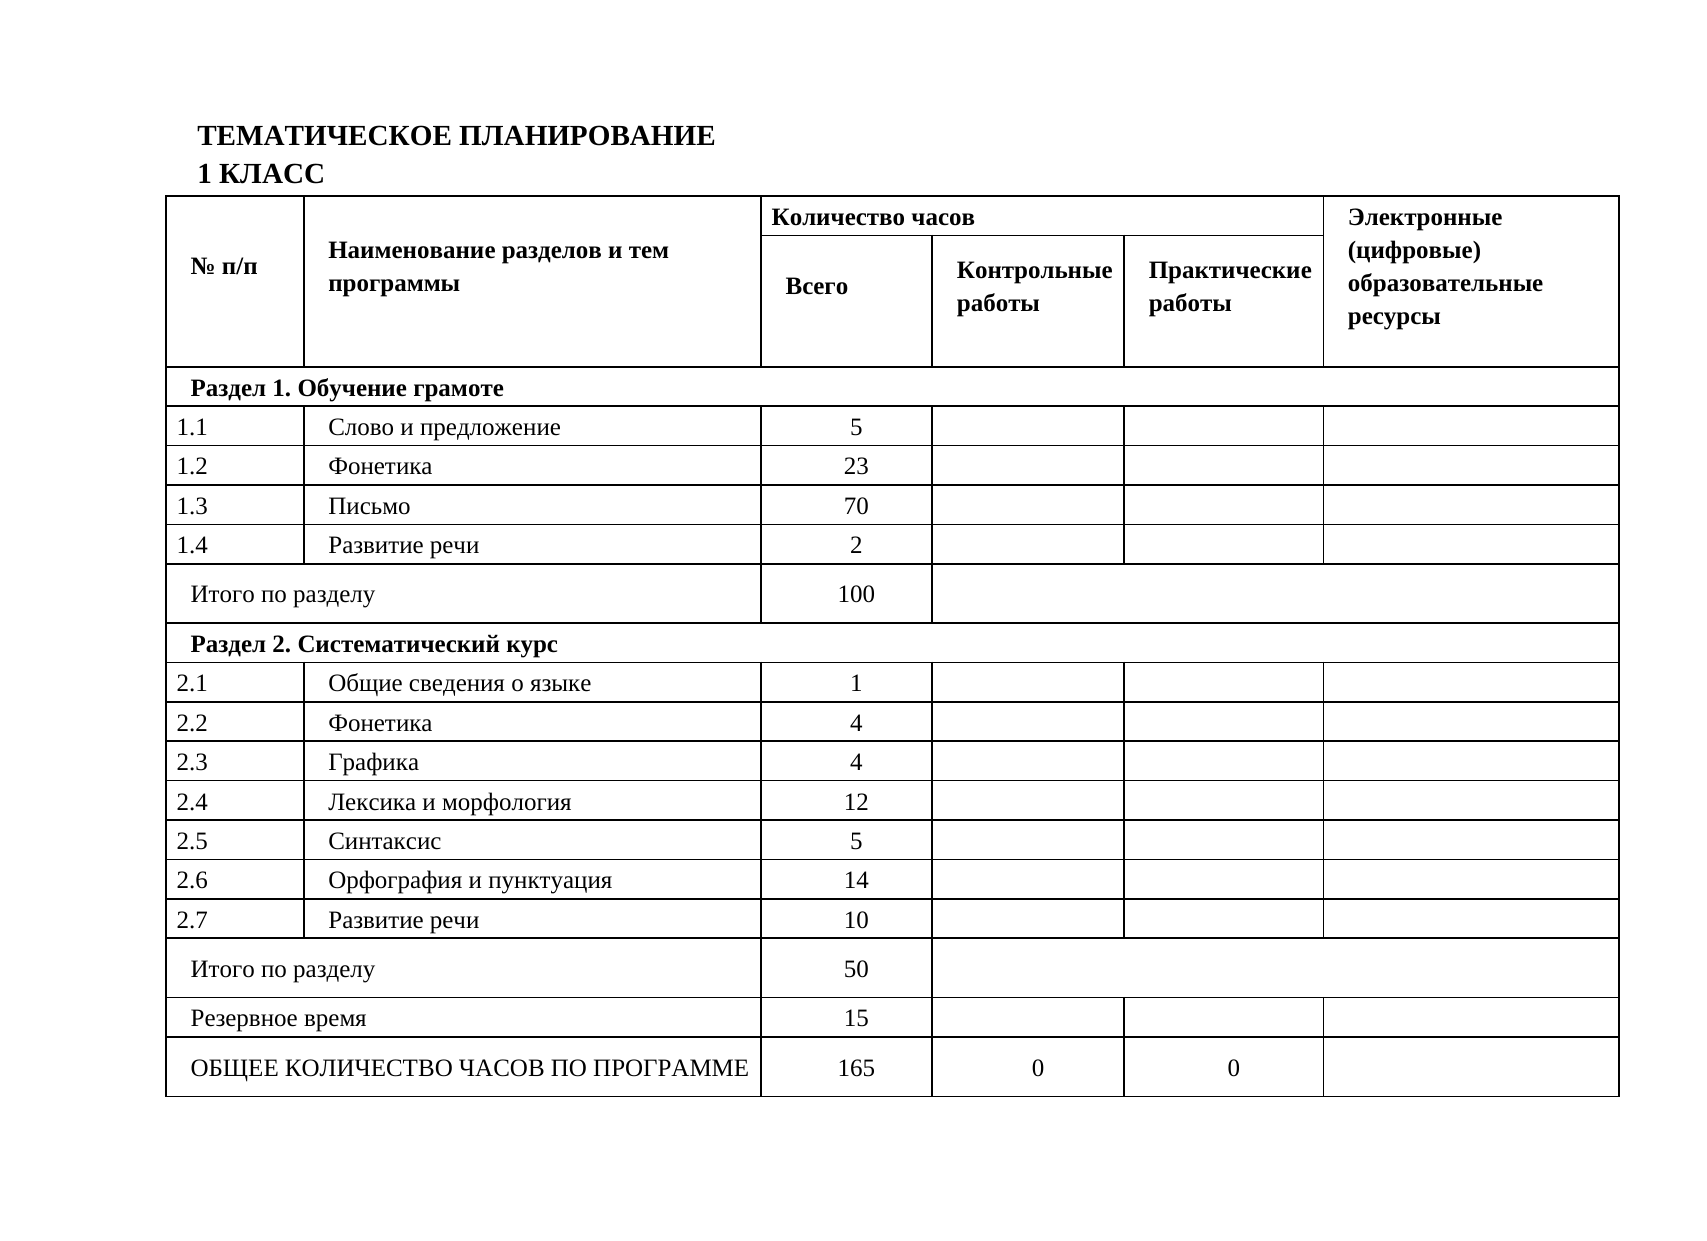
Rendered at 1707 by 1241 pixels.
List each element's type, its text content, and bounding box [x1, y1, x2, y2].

table_cell Фонетика [305, 703, 760, 740]
table_cell [1125, 663, 1323, 701]
table_cell Орфография и пунктуация [305, 860, 760, 898]
table_cell [1324, 860, 1618, 898]
table_cell [933, 900, 1123, 937]
table_cell Контрольные работы [933, 236, 1123, 366]
table_cell [1324, 446, 1618, 484]
table_cell Раздел 1. Обучение грамоте [167, 368, 1618, 405]
table_cell 2.7 [167, 900, 303, 937]
table_cell [1324, 1038, 1618, 1096]
table_cell 23 [762, 446, 931, 484]
table_cell [1125, 525, 1323, 563]
table_cell [933, 860, 1123, 898]
table_cell Развитие речи [305, 525, 760, 563]
table_cell [933, 446, 1123, 484]
table_header Наименование разделов и тем программы [305, 197, 760, 366]
table_cell 0 [933, 1038, 1123, 1096]
table_cell 165 [762, 1038, 931, 1096]
table_cell [1125, 742, 1323, 780]
table_cell [933, 998, 1123, 1036]
table_cell 2.5 [167, 821, 303, 858]
table_cell Развитие речи [305, 900, 760, 937]
table_cell [933, 486, 1123, 523]
table_cell Итого по разделу [167, 565, 760, 622]
table_cell [1324, 781, 1618, 819]
table_cell 2.1 [167, 663, 303, 701]
table_cell 100 [762, 565, 931, 622]
table_cell [933, 781, 1123, 819]
table_cell 70 [762, 486, 931, 523]
table_cell [1125, 860, 1323, 898]
table_cell 0 [1125, 1038, 1323, 1096]
table_cell 2 [762, 525, 931, 563]
table_cell Практические работы [1125, 236, 1323, 366]
text ТЕМАТИЧЕСКОЕ ПЛАНИРОВАНИЕ [190, 118, 1618, 152]
table_cell 1.4 [167, 525, 303, 563]
table_cell Лексика и морфология [305, 781, 760, 819]
table_cell [933, 703, 1123, 740]
table_cell 12 [762, 781, 931, 819]
table_cell [1324, 742, 1618, 780]
table_cell [933, 407, 1123, 445]
table_cell [1125, 900, 1323, 937]
table_cell [933, 525, 1123, 563]
table_cell [1324, 525, 1618, 563]
table_cell Фонетика [305, 446, 760, 484]
table_cell [1125, 446, 1323, 484]
table_cell Письмо [305, 486, 760, 523]
table_cell [1125, 486, 1323, 523]
table_cell [933, 663, 1123, 701]
table_cell [933, 939, 1618, 997]
table_cell 1.1 [167, 407, 303, 445]
table_cell 1 [762, 663, 931, 701]
table_cell [1324, 998, 1618, 1036]
table_cell [1125, 407, 1323, 445]
table_cell [1125, 781, 1323, 819]
table_cell 2.4 [167, 781, 303, 819]
table_cell Синтаксис [305, 821, 760, 858]
table_cell Слово и предложение [305, 407, 760, 445]
table_cell [1125, 821, 1323, 858]
table_cell [1324, 486, 1618, 523]
table_cell 2.6 [167, 860, 303, 898]
table_cell [933, 742, 1123, 780]
table_cell 4 [762, 742, 931, 780]
table_cell 4 [762, 703, 931, 740]
table_cell [1324, 703, 1618, 740]
table_cell 14 [762, 860, 931, 898]
table_cell Всего [762, 236, 931, 366]
table_cell [1324, 821, 1618, 858]
table_header № п/п [167, 197, 303, 366]
table_cell 1.3 [167, 486, 303, 523]
table_header Количество часов [762, 197, 1323, 234]
text 1 КЛАСС [190, 157, 1618, 190]
table_cell Итого по разделу [167, 939, 760, 997]
table_cell 5 [762, 407, 931, 445]
table_cell 10 [762, 900, 931, 937]
table_cell Общие сведения о языке [305, 663, 760, 701]
table_cell [1125, 703, 1323, 740]
table_cell 50 [762, 939, 931, 997]
table_cell 2.2 [167, 703, 303, 740]
table_cell [1125, 998, 1323, 1036]
table_cell 1.2 [167, 446, 303, 484]
table_cell 2.3 [167, 742, 303, 780]
table_cell [933, 821, 1123, 858]
table_cell Резервное время [167, 998, 760, 1036]
table_cell [1324, 900, 1618, 937]
table_cell Графика [305, 742, 760, 780]
table_cell Раздел 2. Систематический курс [167, 624, 1618, 662]
table_cell 15 [762, 998, 931, 1036]
table_cell [1324, 663, 1618, 701]
table_cell [933, 565, 1618, 622]
table_cell ОБЩЕЕ КОЛИЧЕСТВО ЧАСОВ ПО ПРОГРАММЕ [167, 1038, 760, 1096]
table_header Электронные (цифровые) образовательные ресурсы [1324, 197, 1618, 366]
table_cell 5 [762, 821, 931, 858]
table_cell [1324, 407, 1618, 445]
